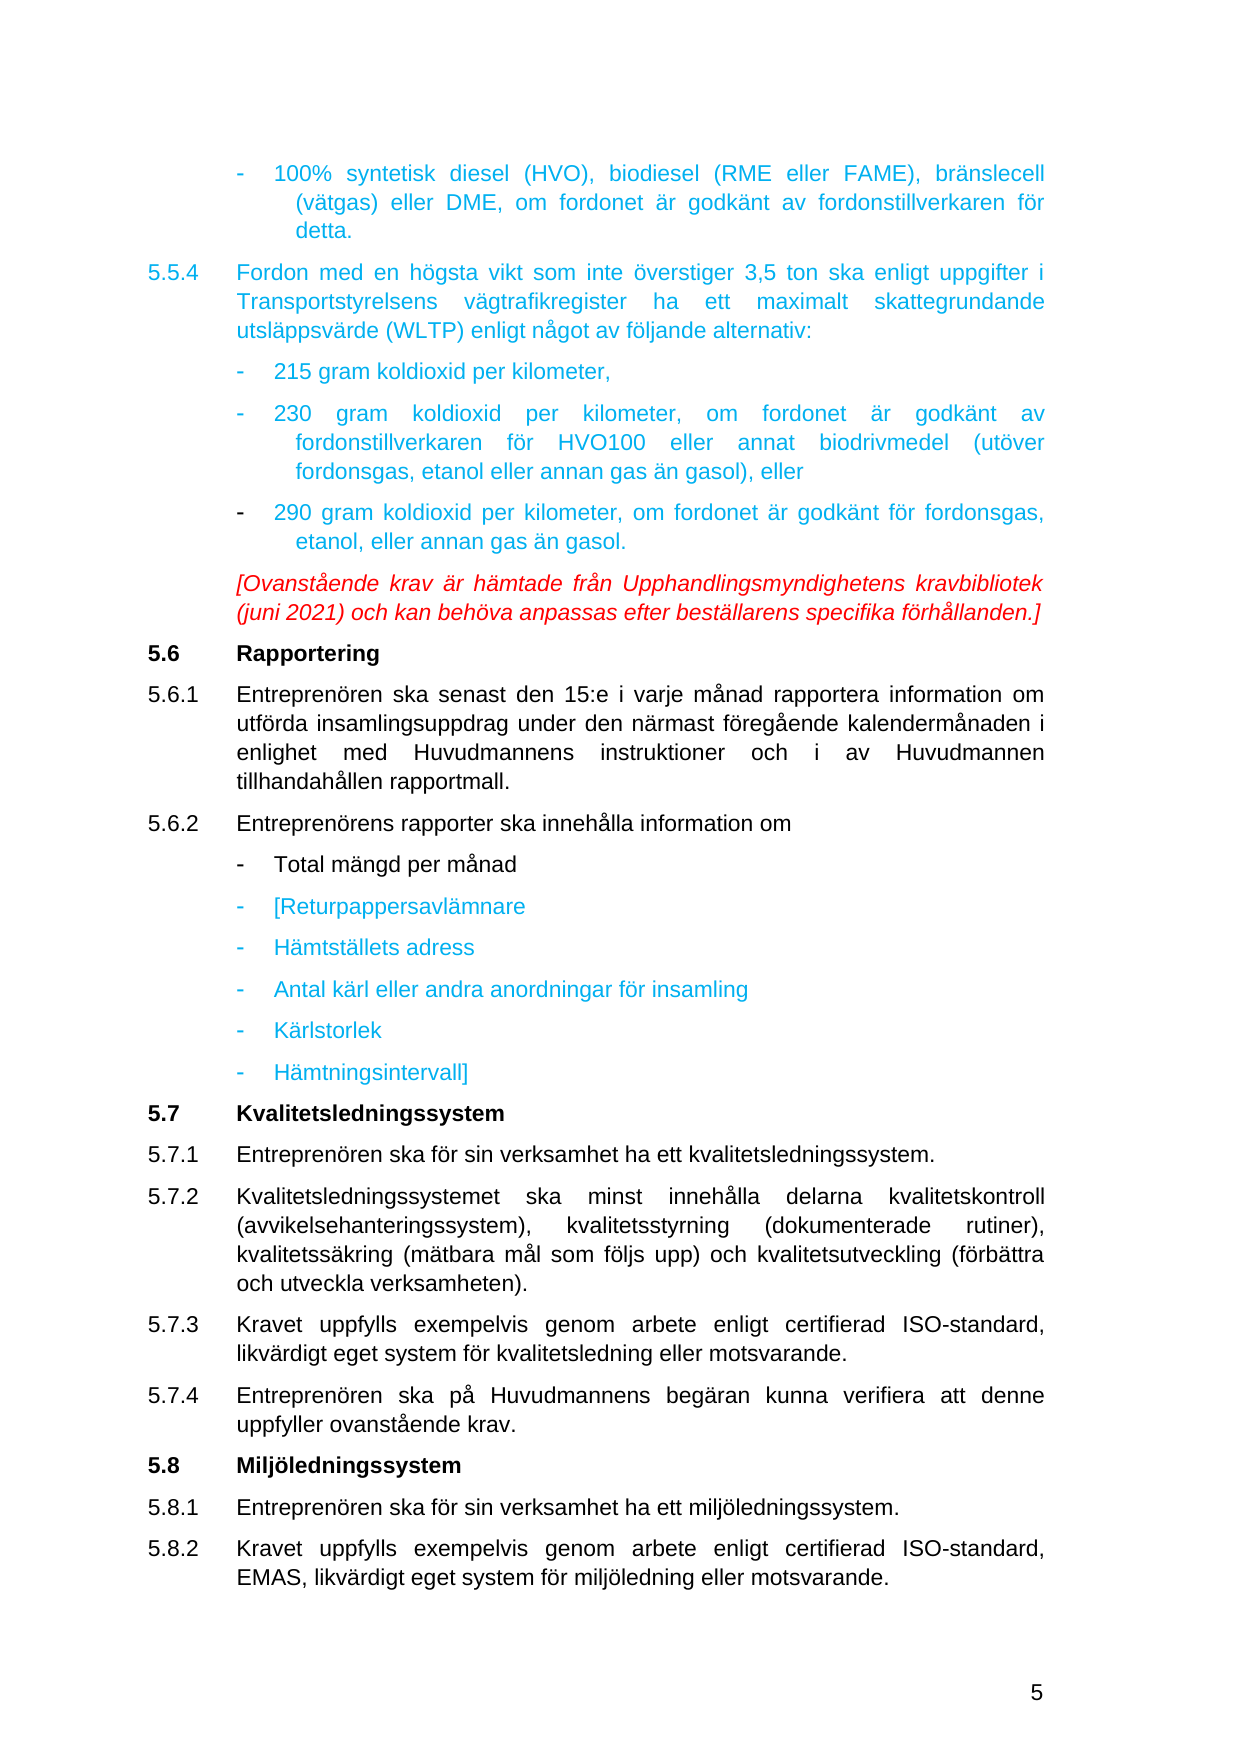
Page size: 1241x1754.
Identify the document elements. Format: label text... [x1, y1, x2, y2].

list 100% syntetisk diesel (HVO), biodiesel (RME eller FAME), bränslecell (vätgas) eller DME, om fordonet är godkänt av fordonstillverkaren för detta. [236, 159, 1045, 244]
list [Ovanstående krav är hämtade från Upphandlingsmyndighetens kravbibliotek (juni 2021) och kan behöva anpassas efter beställarens specifika förhållanden.] [236, 569, 1045, 625]
list 215 gram koldioxid per kilometer, [236, 358, 1045, 385]
list Kärlstorlek [236, 1017, 1045, 1043]
list Hämtningsintervall] [236, 1058, 1045, 1085]
subtitle Kvalitetsledningssystem [148, 1100, 1045, 1126]
text Entreprenören ska senast den 15:e i varje månad rapportera information om utförda insamlingsuppdrag under den närmast föregående kalendermånaden i enlighet med Huvudmannens instruktioner och i av Huvudmannen tillhandahållen rapportmall. [148, 681, 1045, 795]
text Entreprenören ska för sin verksamhet ha ett kvalitetsledningssystem. [148, 1141, 1045, 1168]
list Total mängd per månad [236, 851, 1045, 878]
text Fordon med en högsta vikt som inte överstiger 3,5 ton ska enligt uppgifter i Transportstyrelsens vägtrafikregister ha ett maximalt skattegrundande utsläppsvärde (WLTP) enligt något av följande alternativ: [148, 259, 1045, 343]
text Kravet uppfylls exempelvis genom arbete enligt certifierad ISO-standard, EMAS, likvärdigt eget system för miljöledning eller motsvarande. [148, 1535, 1045, 1590]
text Kvalitetsledningssystemet ska minst innehålla delarna kvalitetskontroll (avvikelsehanteringssystem), kvalitetsstyrning (dokumenterade rutiner), kvalitetssäkring (mätbara mål som följs upp) och kvalitetsutveckling (förbättra och utveckla verksamheten). [148, 1183, 1045, 1296]
text Entreprenören ska för sin verksamhet ha ett miljöledningssystem. [148, 1493, 1045, 1520]
text Entreprenörens rapporter ska innehålla information om [148, 810, 1045, 836]
list [Returpappersavlämnare [236, 893, 1045, 919]
subtitle Miljöledningssystem [148, 1452, 1045, 1478]
list Hämtställets adress [236, 934, 1045, 961]
list 290 gram koldioxid per kilometer, om fordonet är godkänt för fordonsgas, etanol, eller annan gas än gasol. [236, 499, 1045, 554]
text Entreprenören ska på Huvudmannens begäran kunna verifiera att denne uppfyller ovanstående krav. [148, 1382, 1045, 1437]
list Antal kärl eller andra anordningar för insamling [236, 976, 1045, 1002]
list 230 gram koldioxid per kilometer, om fordonet är godkänt av fordonstillverkaren för HVO100 eller annat biodrivmedel (utöver fordonsgas, etanol eller annan gas än gasol), eller [236, 400, 1045, 484]
subtitle Rapportering [148, 640, 1045, 666]
text Kravet uppfylls exempelvis genom arbete enligt certifierad ISO-standard, likvärdigt eget system för kvalitetsledning eller motsvarande. [148, 1311, 1045, 1367]
